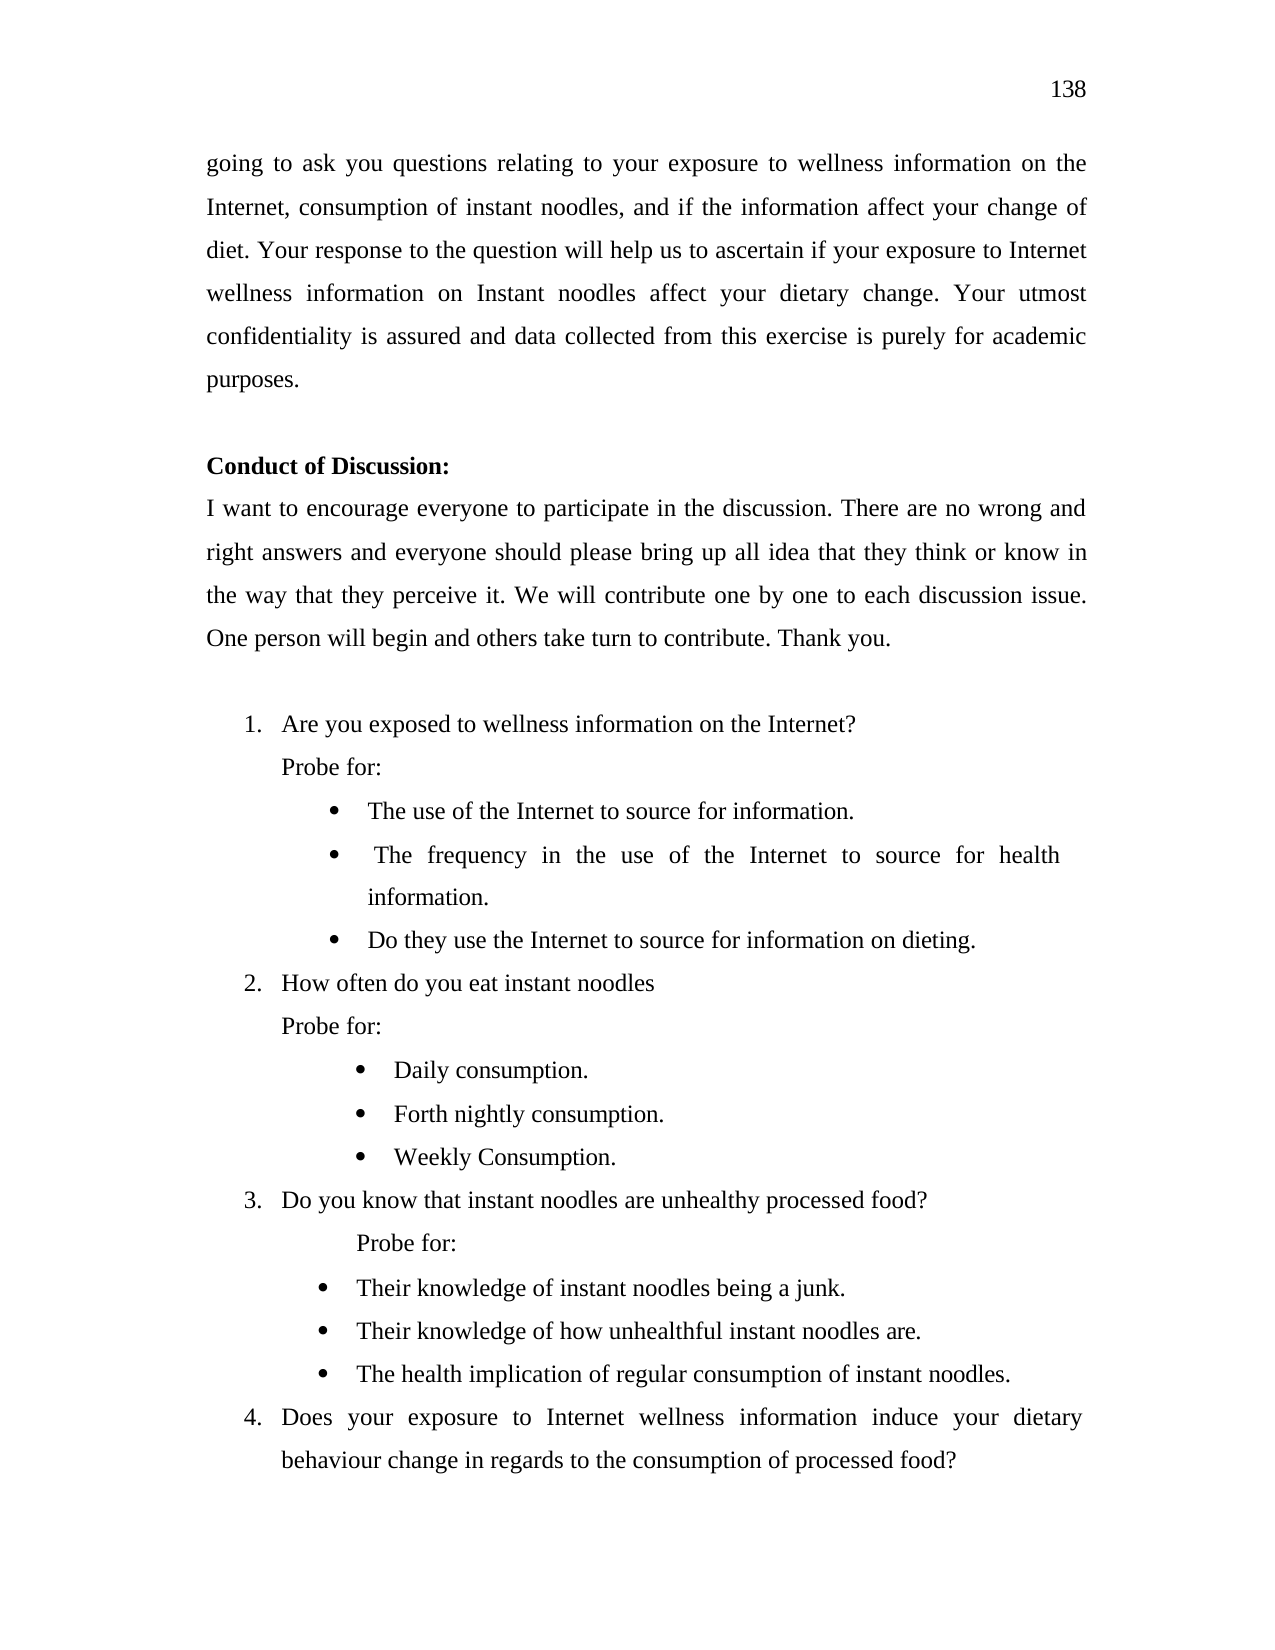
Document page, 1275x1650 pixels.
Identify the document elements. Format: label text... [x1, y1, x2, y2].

list Forth nightly consumption. [356, 1099, 1204, 1128]
list Do they use the Internet to source for information on dieting. [330, 925, 1204, 953]
list Their knowledge of instant noodles being a junk. [319, 1271, 1204, 1302]
list Does your exposure to Internet wellness information induce your dietary behaviour change in regards to the consumption of processed food? [244, 1402, 1088, 1474]
list The use of the Internet to source for information. [330, 795, 1204, 826]
list The health implication of regular consumption of instant noodles. [319, 1359, 1204, 1388]
subtitle Conduct of Discussion: [206, 451, 1204, 479]
text I want to encourage everyone to participate in the discussion. There are no wrong and right answers and everyone should please bring up all idea that they think or know in the way that they perceive it. We will contribute one by one to each discussion issue. One person will begin and others take turn to contribute. Thank you. [206, 493, 1088, 652]
list Weekly Consumption. [356, 1142, 1204, 1171]
list Do you know that instant noodles are unhealthy processed food? Probe for: [244, 1185, 928, 1257]
list Daily consumption. [356, 1054, 1204, 1085]
list Are you exposed to wellness information on the Internet? Probe for: [244, 709, 856, 781]
text going to ask you questions relating to your exposure to wellness information on the Internet, consumption of instant noodles, and if the information affect your change of diet. Your response to the question will help us to ascertain if your exposure to Internet wellness information on Instant noodles affect your dietary change. Your utmost confidentiality is assured and data collected from this exercise is purely for academic purposes. [206, 148, 1088, 393]
list Their knowledge of how unhealthful instant noodles are. [319, 1316, 1204, 1345]
list The frequency in the use of the Internet to source for health information. [330, 840, 1087, 911]
list How often do you eat instant noodles Probe for: [244, 968, 655, 1040]
